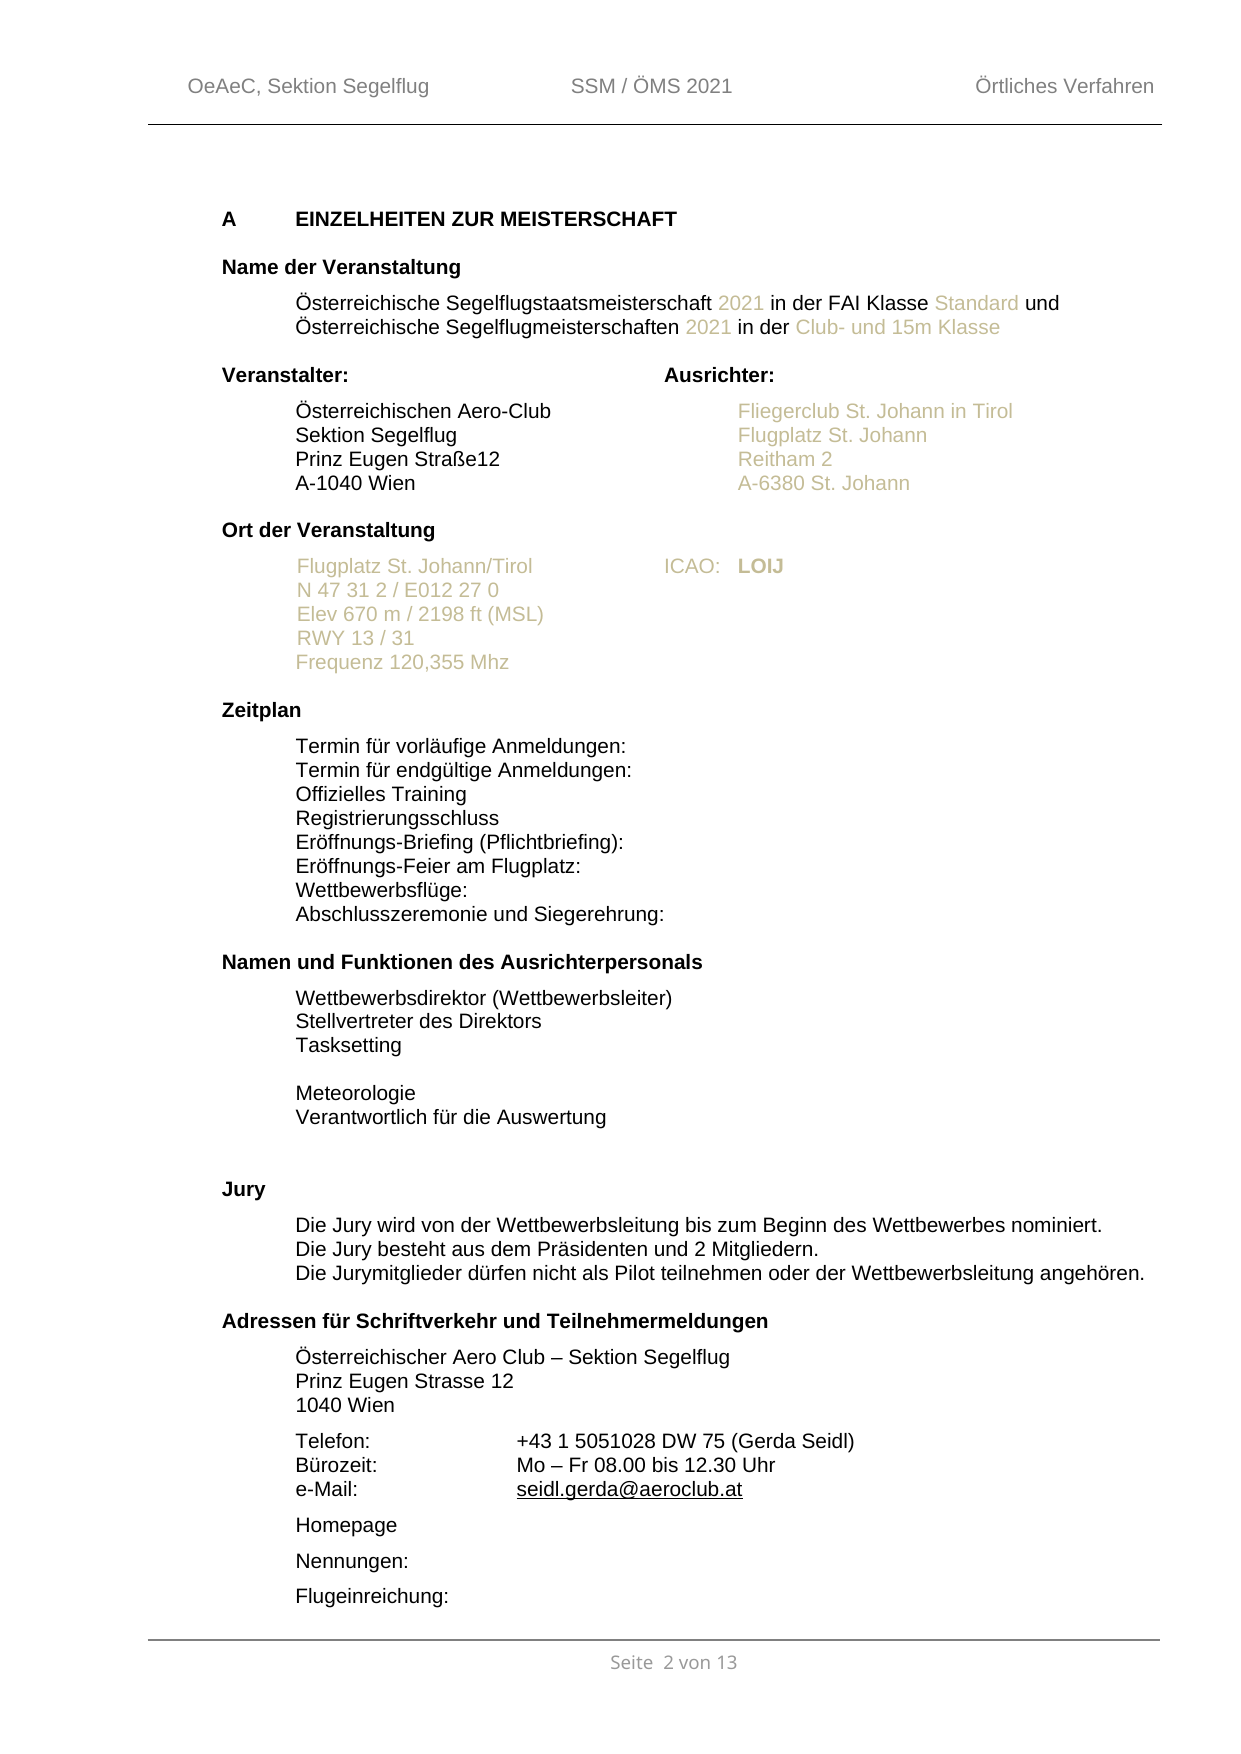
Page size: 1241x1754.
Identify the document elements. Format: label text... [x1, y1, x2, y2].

text Homepage [295, 1512, 1162, 1536]
text Verantwortlich für die Auswertung [222, 1105, 1162, 1129]
text Bürozeit: Mo – Fr 08.00 bis 12.30 Uhr [295, 1453, 1162, 1477]
text Termin für endgültige Anmeldungen: [222, 758, 1162, 782]
text Österreichische Segelflugstaatsmeisterschaft 2021 in der FAI Klasse Standard und [222, 291, 1162, 314]
text Jury [222, 1177, 1162, 1201]
text Termin für vorläufige Anmeldungen: [222, 734, 1162, 758]
text Prinz Eugen Straße12 Reitham 2 [295, 446, 1162, 470]
text Die Jurymitglieder dürfen nicht als Pilot teilnehmen oder der Wettbewerbsleitung angehören. [222, 1261, 1162, 1285]
text Wettbewerbsdirektor (Wettbewerbsleiter) [222, 985, 1162, 1009]
text Die Jury besteht aus dem Präsidenten und 2 Mitgliedern. [222, 1237, 1162, 1261]
text Registrierungsschluss [222, 806, 1162, 830]
text Tasksetting [222, 1033, 1162, 1057]
text Flugeinreichung: [295, 1584, 1162, 1608]
text Flugplatz St. Johann/Tirol ICAO: LOIJ N 47 31 2 / E012 27 0 Elev 670 m / 2198 ft (MSL) RWY 13 / 31 [297, 554, 1162, 650]
text Die Jury wird von der Wettbewerbsleitung bis zum Beginn des Wettbewerbes nominiert. [222, 1213, 1162, 1237]
text Österreichischer Aero Club – Sektion Segelflug [295, 1345, 1162, 1369]
text Stellvertreter des Direktors [222, 1009, 1162, 1033]
text 1040 Wien [295, 1393, 1162, 1417]
text Eröffnungs-Briefing (Pflichtbriefing): [222, 830, 1162, 854]
text Zeitplan [222, 698, 1162, 722]
text Offizielles Training [222, 782, 1162, 806]
text Prinz Eugen Strasse 12 [295, 1369, 1162, 1393]
text Veranstalter: Ausrichter: [222, 362, 1162, 386]
text Nennungen: [295, 1548, 1162, 1572]
text Abschlusszeremonie und Siegerehrung: [222, 902, 1162, 926]
text Namen und Funktionen des Ausrichterpersonals [222, 949, 1162, 973]
text Adressen für Schriftverkehr und Teilnehmermeldungen [222, 1309, 1162, 1333]
text A EINZELHEITEN ZUR MEISTERSCHAFT [148, 207, 1162, 231]
text Telefon: +43 1 5051028 DW 75 (Gerda Seidl) [295, 1429, 1162, 1453]
text Wettbewerbsflüge: [222, 878, 1162, 902]
text Österreichischen Aero-Club Fliegerclub St. Johann in Tirol [222, 398, 1162, 422]
text Sektion Segelflug Flugplatz St. Johann [295, 422, 1162, 446]
text Eröffnungs-Feier am Flugplatz: [222, 854, 1162, 878]
text e-Mail: seidl.gerda@aeroclub.at [295, 1477, 1162, 1501]
text Meteorologie [222, 1081, 1162, 1105]
text Österreichische Segelflugmeisterschaften 2021 in der Club- und 15m Klasse [295, 314, 1103, 338]
text Name der Veranstaltung [222, 255, 1162, 279]
text Frequenz 120,355 Mhz [222, 650, 1162, 674]
text Ort der Veranstaltung [222, 518, 1162, 542]
text A-1040 Wien A-6380 St. Johann [295, 470, 1162, 494]
